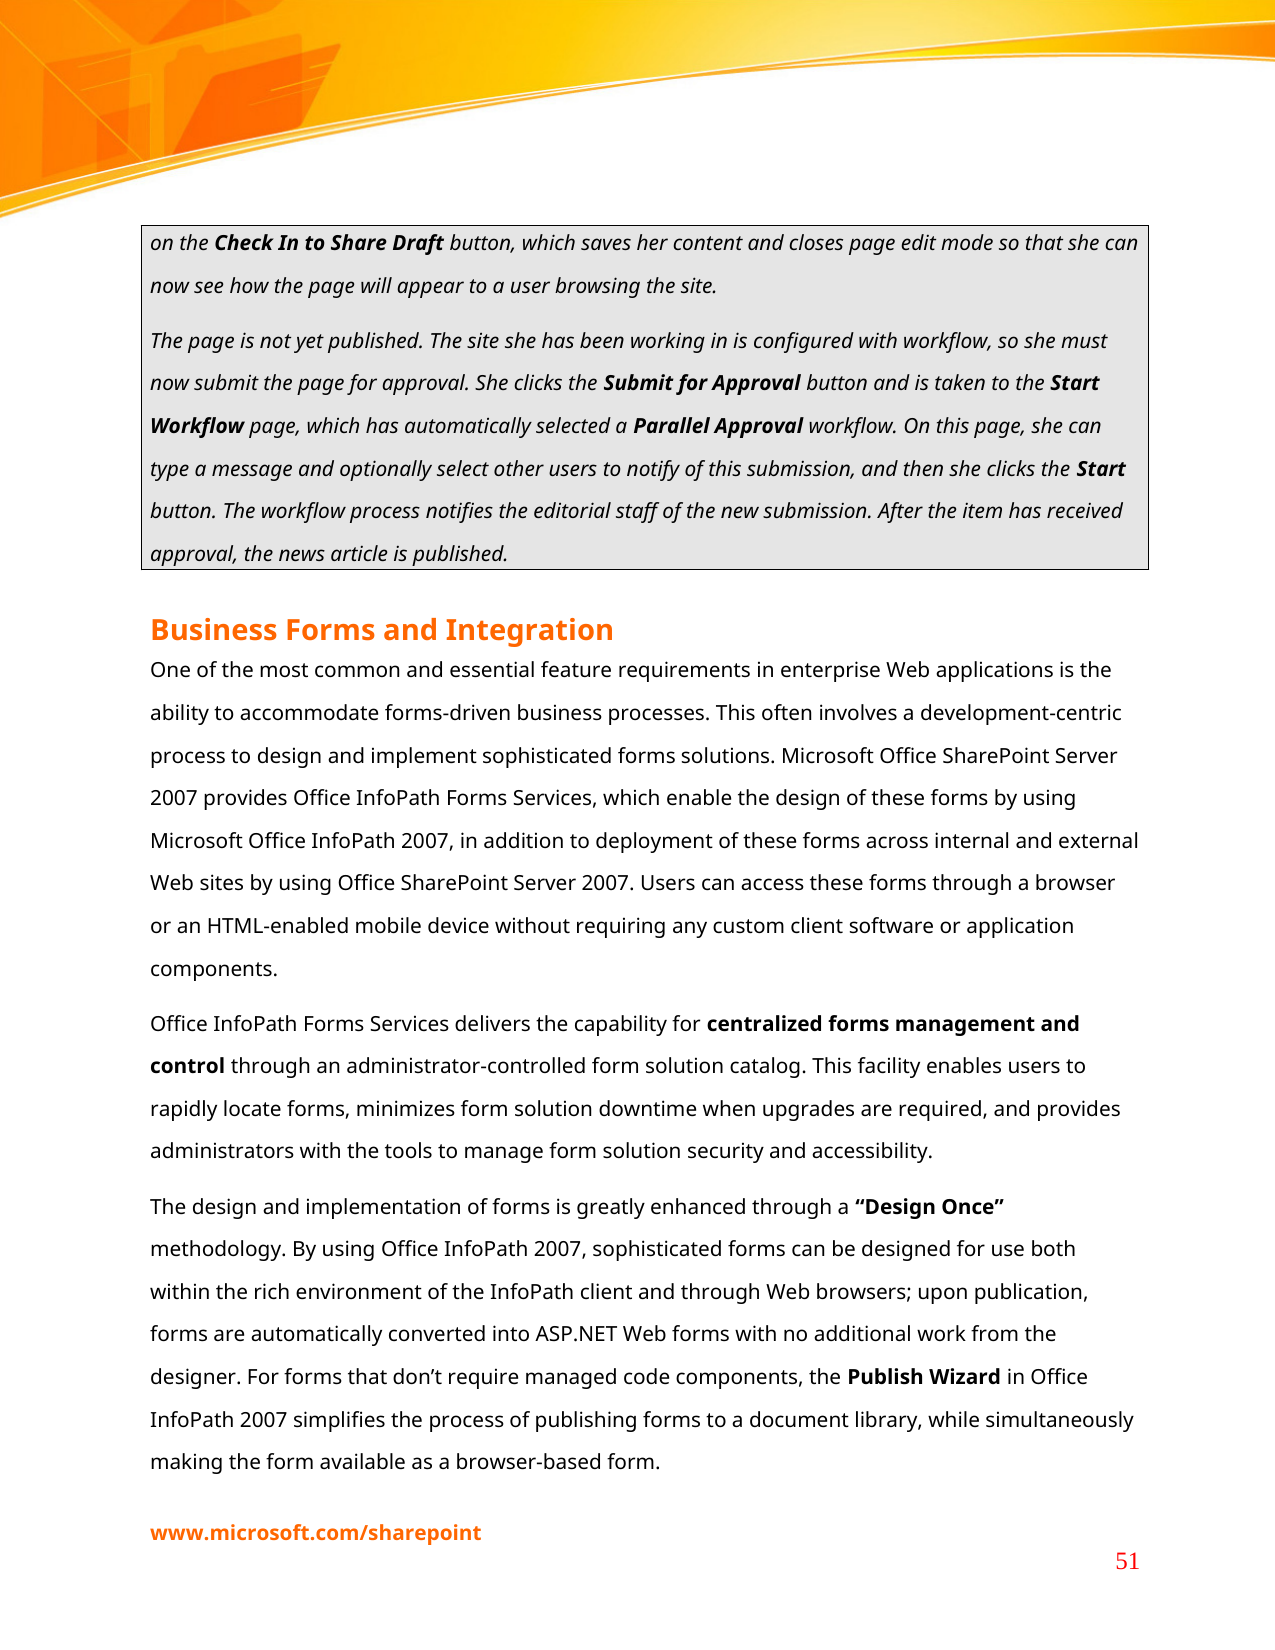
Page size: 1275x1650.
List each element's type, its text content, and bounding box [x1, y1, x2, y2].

subtitle Business Forms and Integration [150, 609, 1140, 649]
text Office InfoPath Forms Services delivers the capability for centralized forms management and control through an administrator-controlled form solution catalog. This facility enables users to rapidly locate forms, minimizes form solution downtime when upgrades are required, and provides administrators with the tools to manage form solution security and accessibility. [150, 1009, 1140, 1165]
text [142, 226, 1148, 299]
text One of the most common and essential feature requirements in enterprise Web applications is the ability to accommodate forms-driven business processes. This often involves a development-centric process to design and implement sophisticated forms solutions. Microsoft Office SharePoint Server 2007 provides Office InfoPath Forms Services, which enable the design of these forms by using Microsoft Office InfoPath 2007, in addition to deployment of these forms across internal and external Web sites by using Office SharePoint Server 2007. Users can access these forms through a browser or an HTML-enabled mobile device without requiring any custom client software or application components. [150, 656, 1140, 982]
text The design and implementation of forms is greatly enhanced through a “Design Once” methodology. By using Office InfoPath 2007, sophisticated forms can be designed for use both within the rich environment of the InfoPath client and through Web browsers; upon publication, forms are automatically converted into ASP.NET Web forms with no additional work from the designer. For forms that don’t require managed code components, the Publish Wizard in Office InfoPath 2007 simplifies the process of publishing forms to a document library, while simultaneously making the form available as a browser-based form. [150, 1192, 1140, 1476]
picture [0, 0, 1275, 257]
text The page is not yet published. The site she has been working in is configured with workflow, so she must now submit the page for approval. She clicks the Submit for Approval button and is taken to the Start Workflow page, which has automatically selected a Parallel Approval workflow. On this page, she can type a message and optionally select other users to notify of this submission, and then she clicks the Start button. The workflow process notifies the editorial staff of the new submission. After the item has received approval, the news article is published. [142, 323, 1148, 569]
